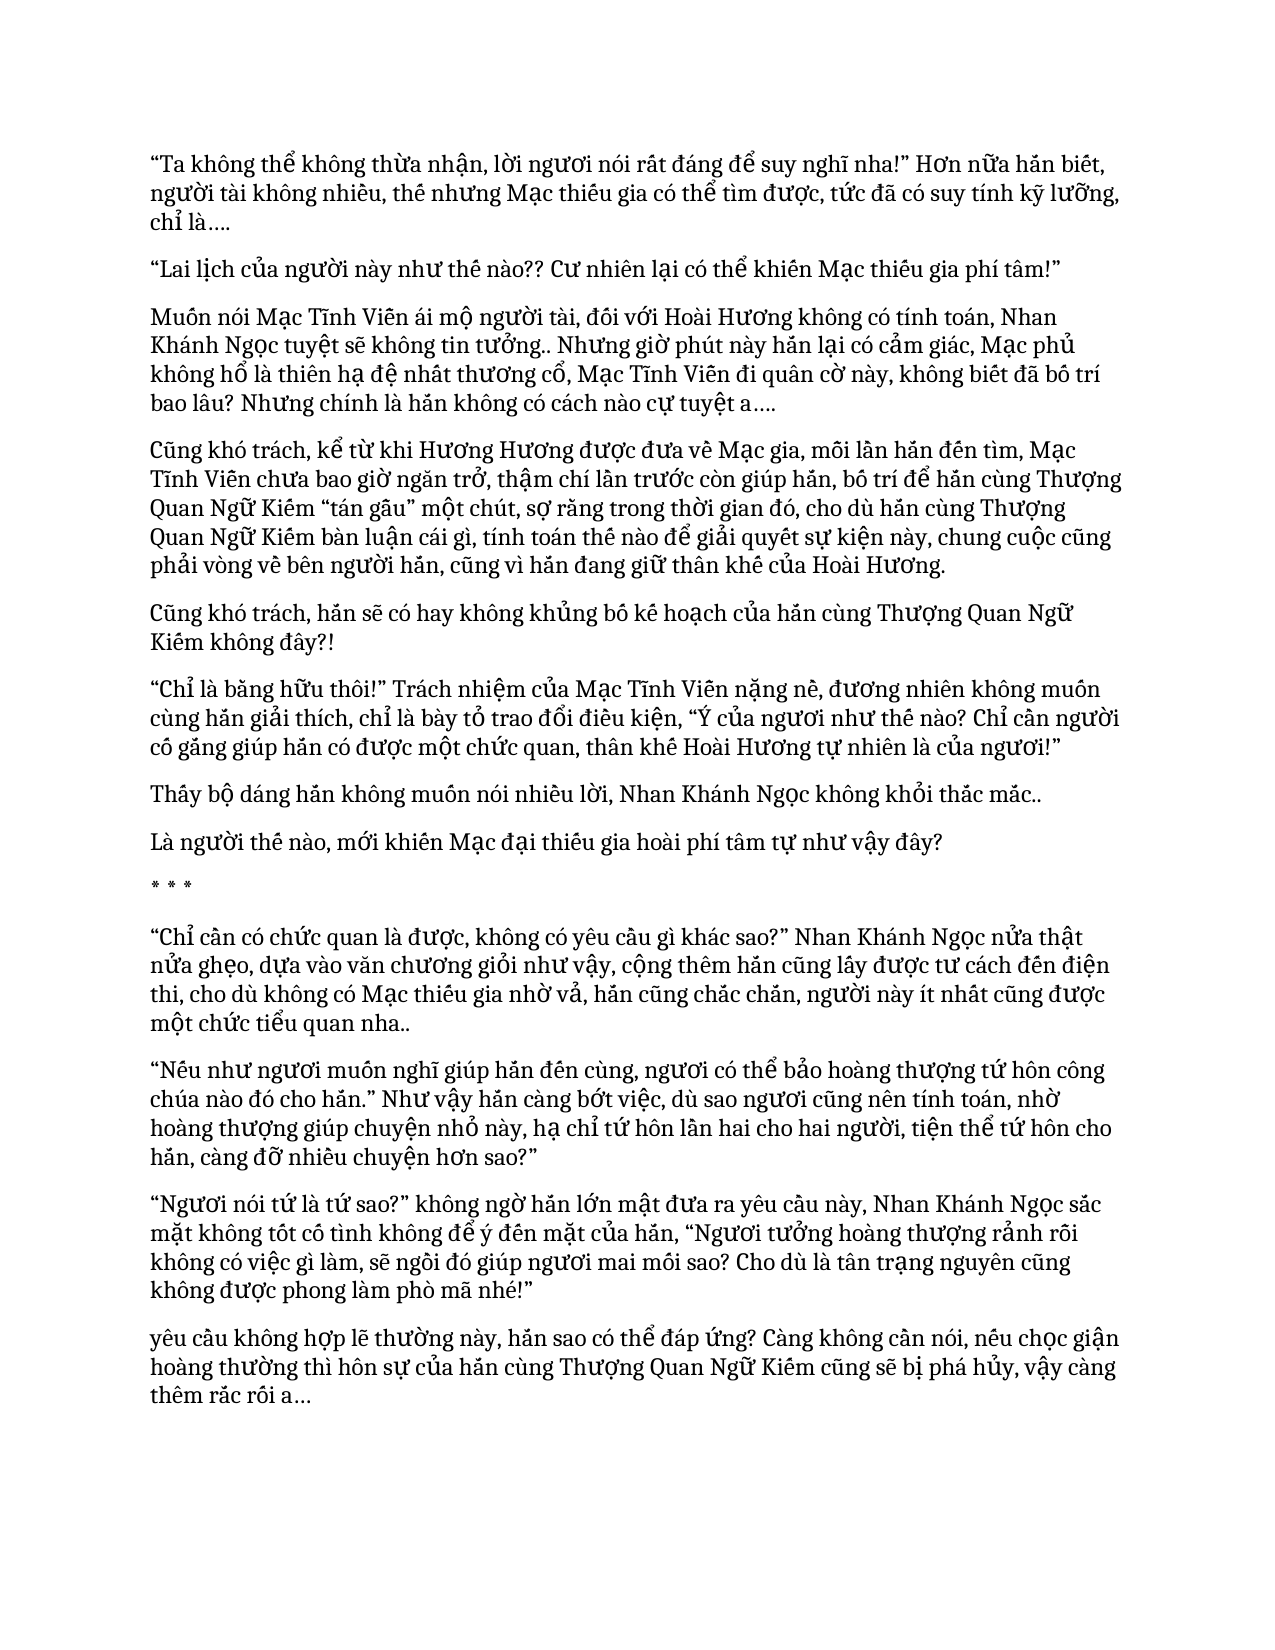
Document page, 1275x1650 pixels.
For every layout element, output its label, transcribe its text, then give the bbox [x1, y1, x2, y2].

text * * * [150, 875, 1125, 904]
text Là người thế nào, mới khiến Mạc đại thiếu gia hoài phí tâm tự như vậy đây? [150, 827, 1125, 856]
text “Ngươi nói tứ là tứ sao?” không ngờ hắn lớn mật đưa ra yêu cầu này, Nhan Khánh Ngọc sắc mặt không tốt cố tình không để ý đến mặt của hắn, “Ngươi tưởng hoàng thượng rảnh rỗi không có việc gì làm, sẽ ngồi đó giúp ngươi mai mối sao? Cho dù là tân trạng nguyên cũng không được phong làm phò mã nhé!” [150, 1190, 1125, 1305]
text “Nếu như ngươi muốn nghĩ giúp hắn đến cùng, ngươi có thể bảo hoàng thượng tứ hôn công chúa nào đó cho hắn.” Như vậy hắn càng bớt việc, dù sao ngươi cũng nên tính toán, nhờ hoàng thượng giúp chuyện nhỏ này, hạ chỉ tứ hôn lần hai cho hai người, tiện thể tứ hôn cho hắn, càng đỡ nhiều chuyện hơn sao?” [150, 1056, 1125, 1171]
text Muốn nói Mạc Tĩnh Viễn ái mộ người tài, đối với Hoài Hương không có tính toán, Nhan Khánh Ngọc tuyệt sẽ không tin tưởng.. Nhưng giờ phút này hắn lại có cảm giác, Mạc phủ không hổ là thiên hạ đệ nhất thương cổ, Mạc Tĩnh Viễn đi quân cờ này, không biết đã bố trí bao lâu? Nhưng chính là hắn không có cách nào cự tuyệt a…. [150, 302, 1125, 417]
text “Chỉ là bằng hữu thôi!” Trách nhiệm của Mạc Tĩnh Viễn nặng nề, đương nhiên không muốn cùng hắn giải thích, chỉ là bày tỏ trao đổi điều kiện, “Ý của ngươi như thế nào? Chỉ cần người cố gắng giúp hắn có được một chức quan, thân khế Hoài Hương tự nhiên là của ngươi!” [150, 675, 1125, 761]
text Cũng khó trách, kể từ khi Hương Hương được đưa về Mạc gia, mỗi lần hắn đến tìm, Mạc Tĩnh Viễn chưa bao giờ ngăn trở, thậm chí lần trước còn giúp hắn, bố trí để hắn cùng Thượng Quan Ngữ Kiếm “tán gẫu” một chút, sợ rằng trong thời gian đó, cho dù hắn cùng Thượng Quan Ngữ Kiếm bàn luận cái gì, tính toán thế nào để giải quyết sự kiện này, chung cuộc cũng phải vòng về bên người hắn, cũng vì hắn đang giữ thân khế của Hoài Hương. [150, 436, 1125, 580]
text “Chỉ cần có chức quan là được, không có yêu cầu gì khác sao?” Nhan Khánh Ngọc nửa thật nửa ghẹo, dựa vào văn chương giỏi như vậy, cộng thêm hắn cũng lấy được tư cách đến điện thi, cho dù không có Mạc thiếu gia nhờ vả, hắn cũng chắc chắn, người này ít nhất cũng được một chức tiểu quan nha.. [150, 922, 1125, 1037]
text “Lai lịch của người này như thế nào?? Cư nhiên lại có thể khiến Mạc thiếu gia phí tâm!” [150, 255, 1125, 284]
text Cũng khó trách, hắn sẽ có hay không khủng bố kế hoạch của hắn cùng Thượng Quan Ngữ Kiếm không đây?! [150, 599, 1125, 656]
text yêu cầu không hợp lẽ thường này, hắn sao có thể đáp ứng? Càng không cần nói, nếu chọc giận hoàng thường thì hôn sự của hắn cùng Thượng Quan Ngữ Kiếm cũng sẽ bị phá hủy, vậy càng thêm rắc rối a… [150, 1324, 1125, 1410]
text “Ta không thể không thừa nhận, lời ngươi nói rất đáng để suy nghĩ nha!” Hơn nữa hắn biết, người tài không nhiều, thế nhưng Mạc thiếu gia có thể tìm được, tức đã có suy tính kỹ lưỡng, chỉ là…. [150, 150, 1125, 236]
text Thấy bộ dáng hắn không muốn nói nhiều lời, Nhan Khánh Ngọc không khỏi thắc mắc.. [150, 780, 1125, 809]
